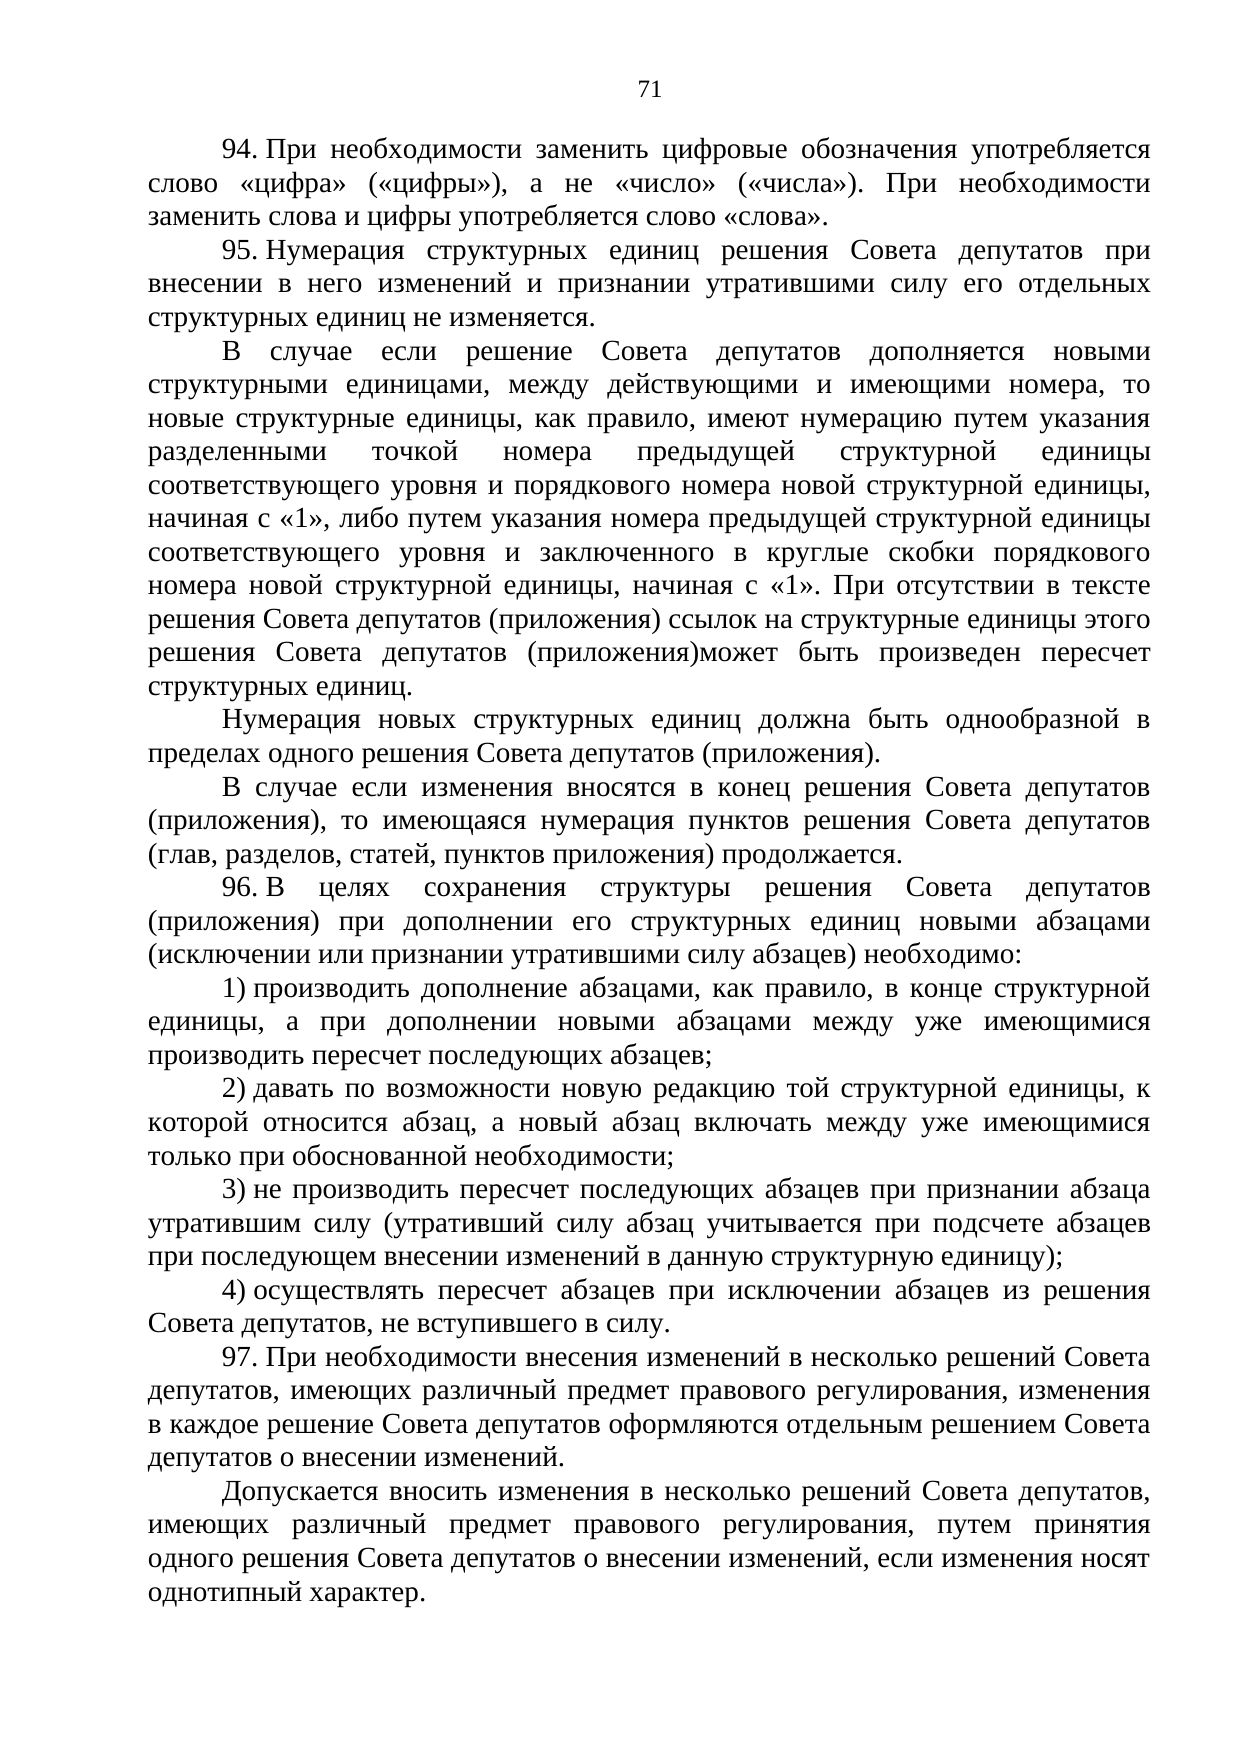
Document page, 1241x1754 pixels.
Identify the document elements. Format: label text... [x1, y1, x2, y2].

text 96. В целях сохранения структуры решения Совета депутатов (приложения) при дополнении его структурных единиц новыми абзацами (исключении или признании утратившими силу абзацев) необходимо: [148, 869, 1152, 970]
text 3) не производить пересчет последующих абзацев при признании абзаца утратившим силу (утративший силу абзац учитывается при подсчете абзацев при последующем внесении изменений в данную структурную единицу); [148, 1171, 1152, 1272]
text Допускается вносить изменения в несколько решений Совета депутатов, имеющих различный предмет правового регулирования, путем принятия одного решения Совета депутатов о внесении изменений, если изменения носят однотипный характер. [148, 1473, 1152, 1607]
text 1) производить дополнение абзацами, как правило, в конце структурной единицы, а при дополнении новыми абзацами между уже имеющимися производить пересчет последующих абзацев; [148, 970, 1152, 1071]
text 2) давать по возможности новую редакцию той структурной единицы, к которой относится абзац, а новый абзац включать между уже имеющимися только при обоснованной необходимости; [148, 1071, 1152, 1171]
text Нумерация новых структурных единиц должна быть однообразной в пределах одного решения Совета депутатов (приложения). [148, 702, 1152, 769]
text 4) осуществлять пересчет абзацев при исключении абзацев из решения Совета депутатов, не вступившего в силу. [148, 1272, 1152, 1339]
text 94. При необходимости заменить цифровые обозначения употребляется слово «цифра» («цифры»), а не «число» («числа»). При необходимости заменить слова и цифры употребляется слово «слова». [148, 131, 1152, 232]
text В случае если изменения вносятся в конец решения Совета депутатов (приложения), то имеющаяся нумерация пунктов решения Совета депутатов (глав, разделов, статей, пунктов приложения) продолжается. [148, 769, 1152, 869]
text 97. При необходимости внесения изменений в несколько решений Совета депутатов, имеющих различный предмет правового регулирования, изменения в каждое решение Совета депутатов оформляются отдельным решением Совета депутатов о внесении изменений. [148, 1339, 1152, 1473]
text В случае если решение Совета депутатов дополняется новыми структурными единицами, между действующими и имеющими номера, то новые структурные единицы, как правило, имеют нумерацию путем указания разделенными точкой номера предыдущей структурной единицы соответствующего уровня и порядкового номера новой структурной единицы, начиная с «1», либо путем указания номера предыдущей структурной единицы соответствующего уровня и заключенного в круглые скобки порядкового номера новой структурной единицы, начиная с «1». При отсутствии в тексте решения Совета депутатов (приложения) ссылок на структурные единицы этого решения Совета депутатов (приложения)может быть произведен пересчет структурных единиц. [148, 333, 1152, 702]
text 95. Нумерация структурных единиц решения Совета депутатов при внесении в него изменений и признании утратившими силу его отдельных структурных единиц не изменяется. [148, 232, 1152, 333]
